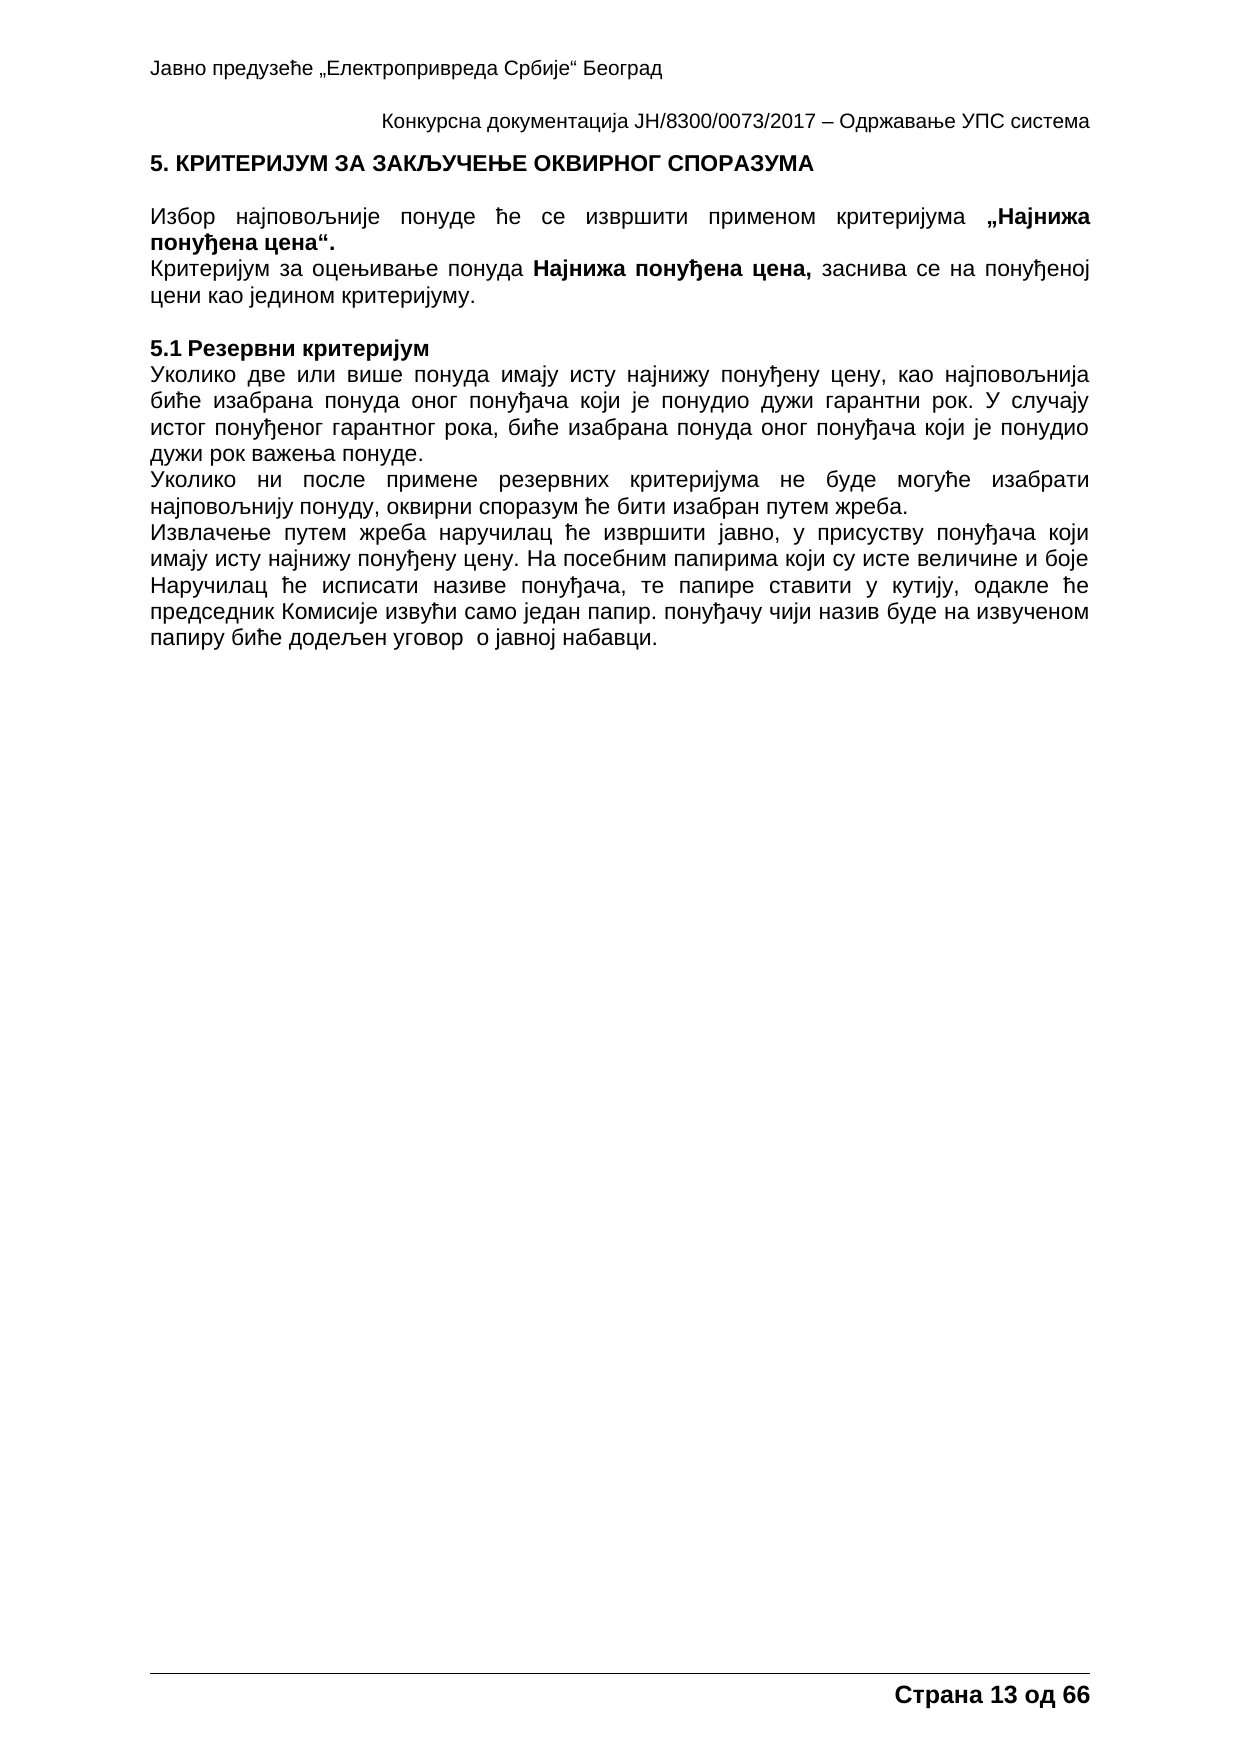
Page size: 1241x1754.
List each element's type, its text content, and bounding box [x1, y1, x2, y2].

text Критеријум за оцењивање понуда Најнижа понуђена цена, заснива се на понуђеној цени као једином критеријуму. [150, 255, 1090, 308]
text Уколико две или више понуда имају исту најнижу понуђену цену, као најповољнија биће изабрана понуда оног понуђача који је понудио дужи гарантни рок. У случају истог понуђеног гарантног рока, биће изабрана понуда оног понуђача који је понудио дужи рок важења понуде. [150, 361, 1090, 466]
text Избор најповољније понуде ће се извршити применом критеријума „Најнижа понуђена цена“. [150, 203, 1090, 255]
list Резервни критеријум [150, 334, 1090, 361]
text Извлачење путем жреба наручилац ће извршити јавно, у присуству понуђача који имају исту најнижу понуђену цену. На посебним папирима који су исте величине и боје Наручилац ће исписати називе понуђача, те папире ставити у кутију, одакле ће председник Комисије извући само један папир. понуђачу чији назив буде на извученом папиру биће додељен уговор о јавној набавци. [150, 519, 1090, 651]
text Уколико ни после примене резервних критеријума не буде могуће изабрати најповољнију понуду, оквирни споразум ће бити изабран путем жреба. [150, 466, 1090, 519]
text 5. КРИТЕРИЈУМ ЗА ЗАКЉУЧЕЊЕ ОКВИРНОГ СПОРАЗУМА [150, 150, 1090, 176]
